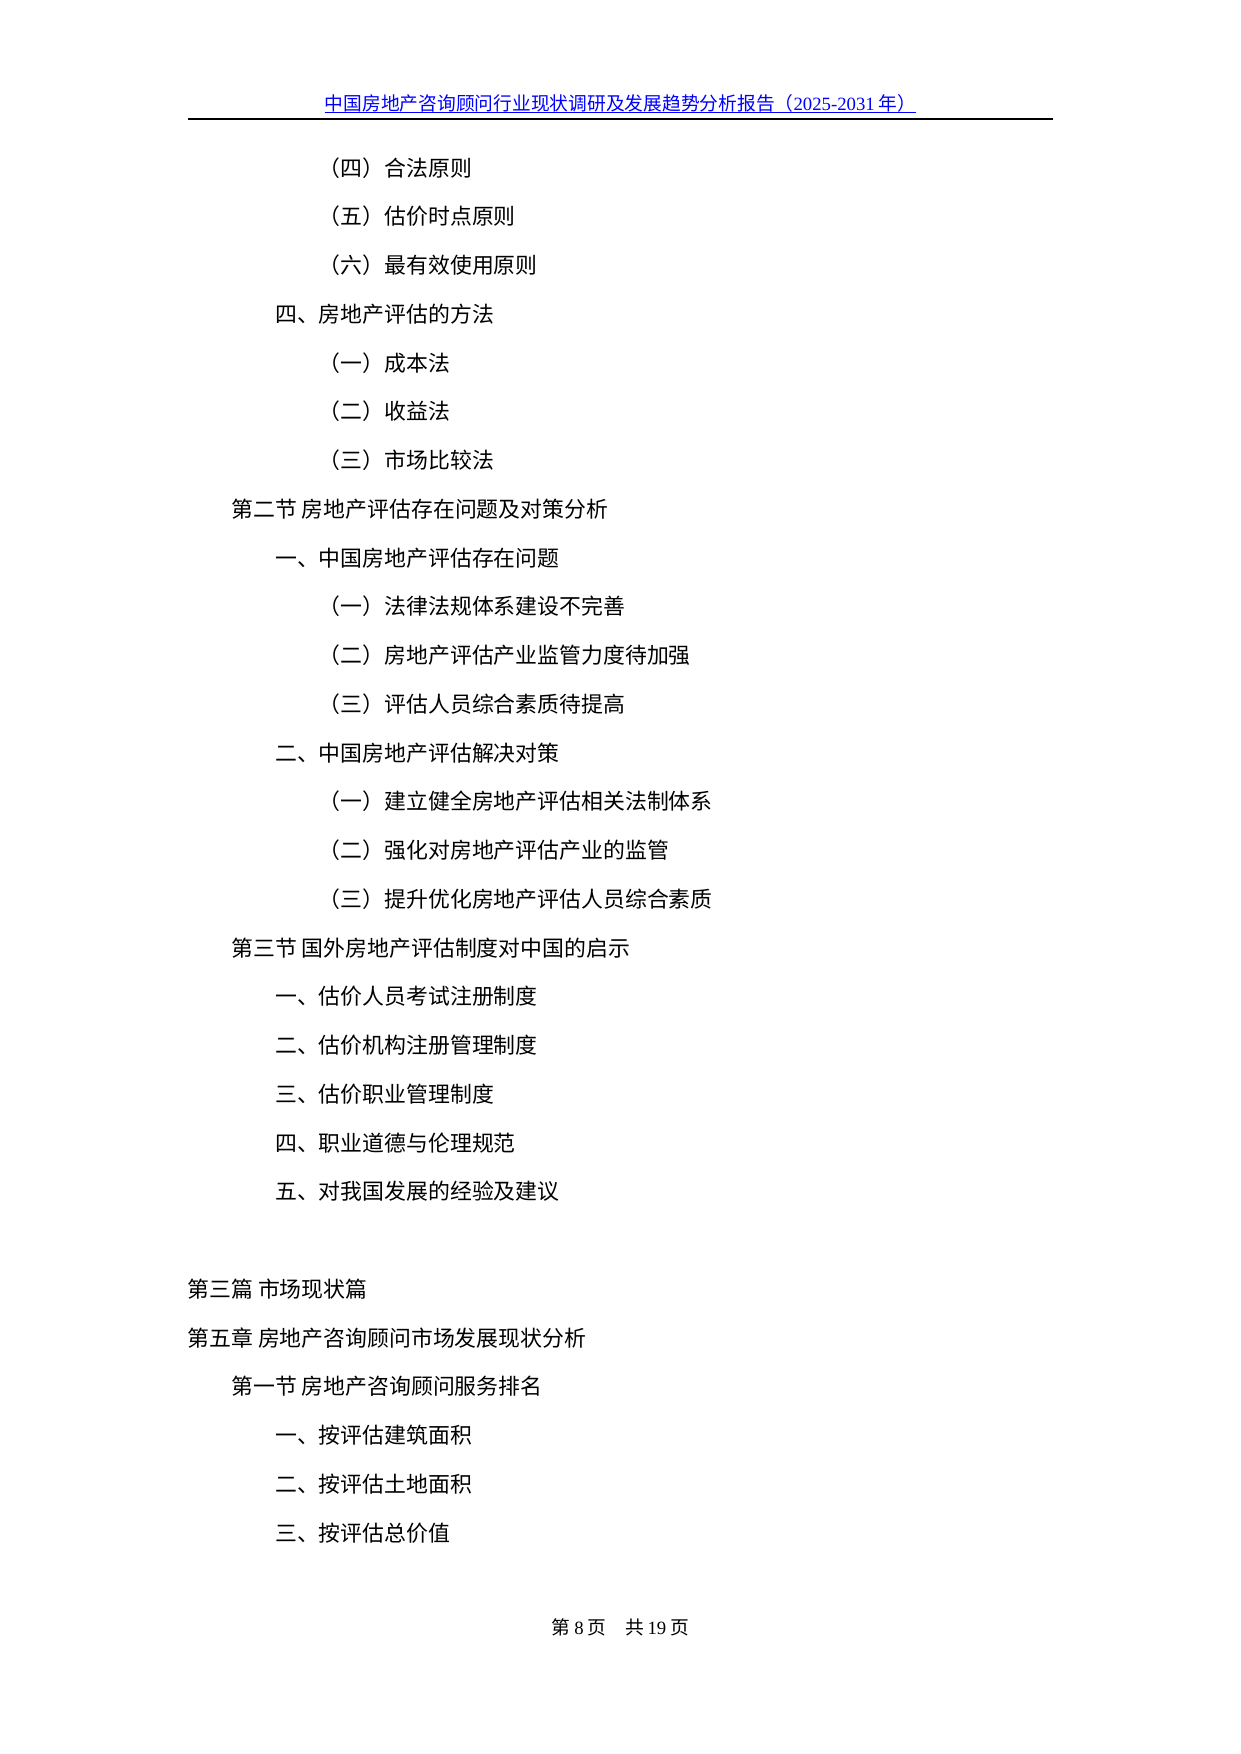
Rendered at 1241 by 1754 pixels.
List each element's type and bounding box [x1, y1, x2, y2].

text [187, 150, 1053, 1548]
